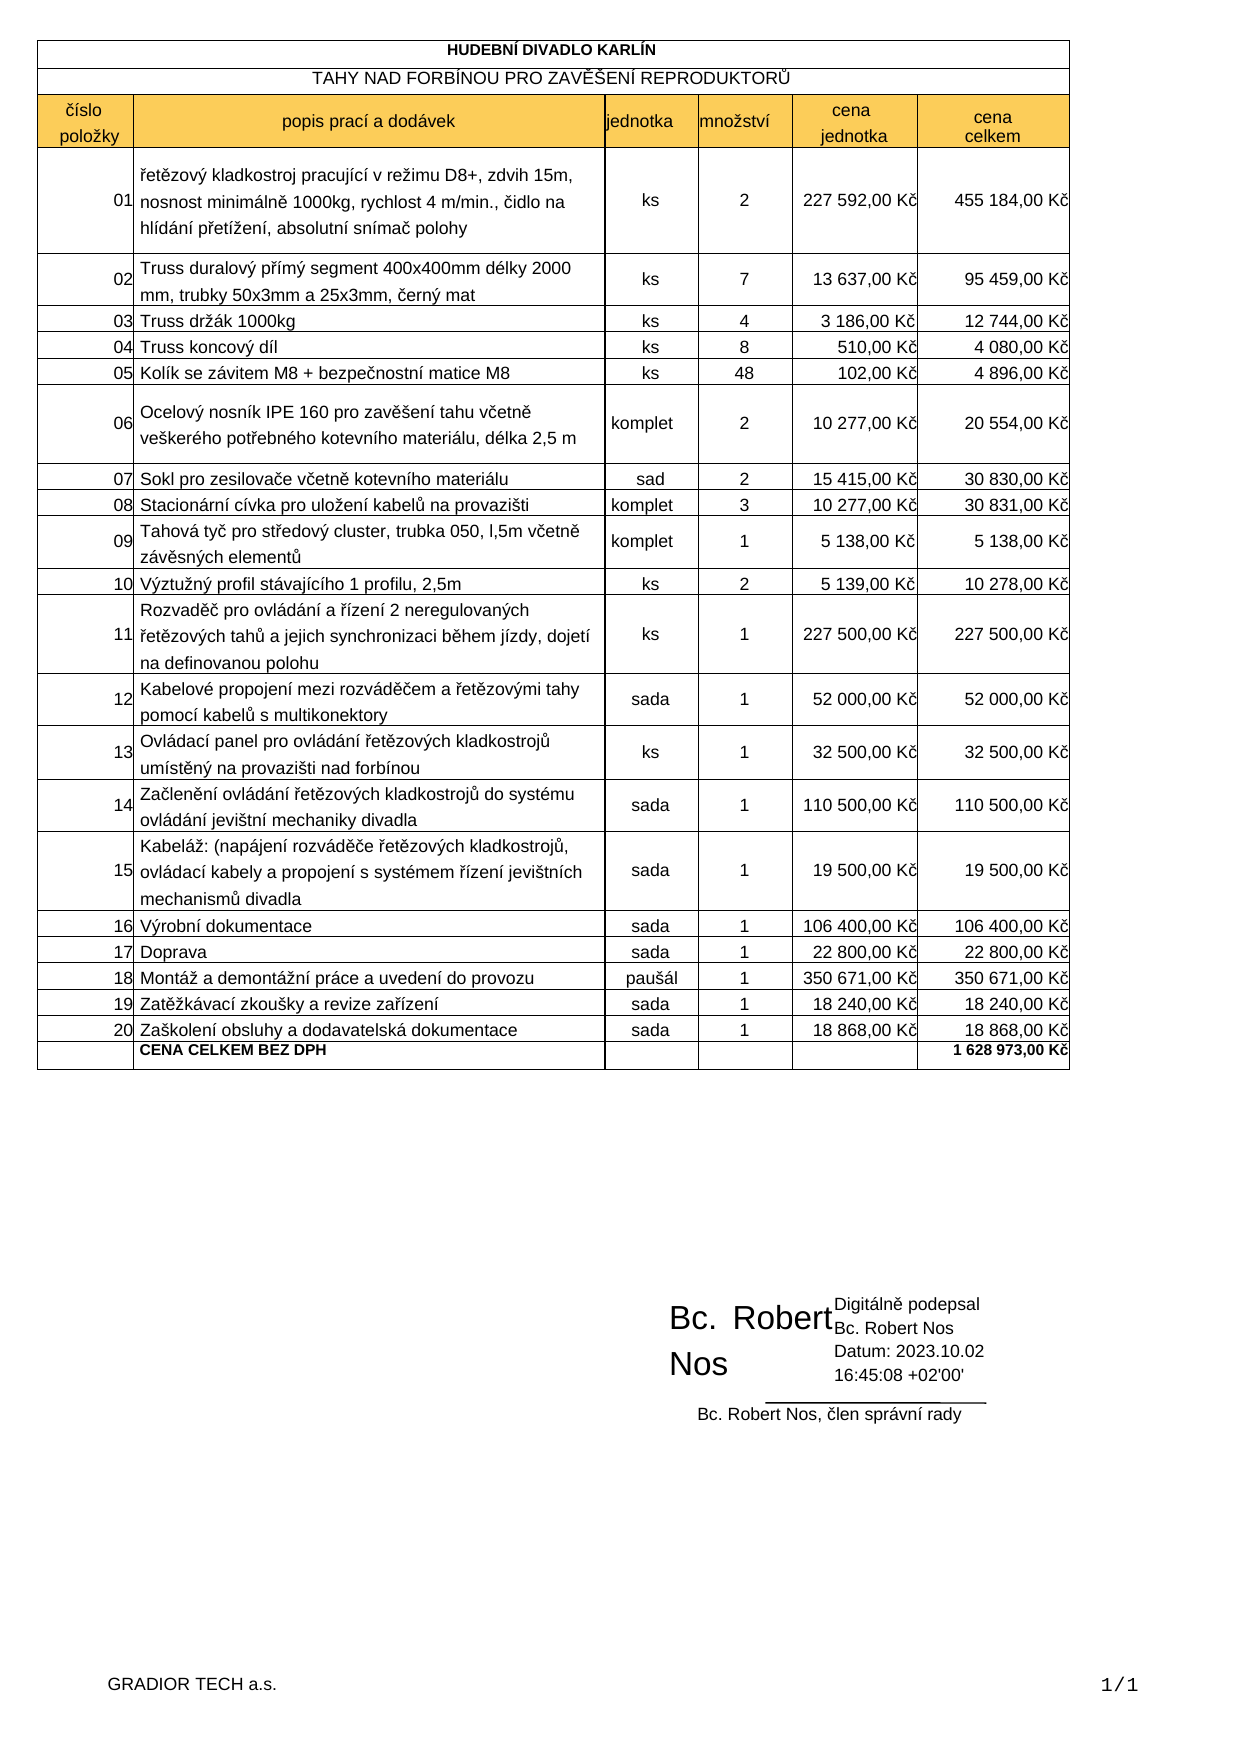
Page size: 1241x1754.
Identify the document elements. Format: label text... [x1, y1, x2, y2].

table_cell CENA CELKEM BEZ DPH [134, 1042, 604, 1069]
table_cell sada [606, 990, 698, 1014]
table_cell ks [606, 254, 698, 305]
text Digitálně podepsal Bc. Robert Nos Datum: 2023.10.02 16:45:08 +02'00' [834, 1292, 992, 1386]
table_cell 52 000,00 Kč [918, 674, 1069, 725]
table_cell ks [606, 726, 698, 778]
table_cell sada [606, 937, 698, 962]
table_cell sada [606, 832, 698, 910]
table_cell 1 [699, 780, 792, 831]
table_cell Ovládací panel pro ovládání řetězových kladkostrojů umístěný na provazišti nad forbínou [134, 726, 604, 778]
table_cell Kolík se závitem M8 + bezpečnostní matice M8 [134, 359, 604, 383]
table_cell 1 [699, 911, 792, 936]
table_cell 22 800,00 Kč [918, 937, 1069, 962]
table_cell cena jednotka [793, 95, 917, 147]
table_cell 4 [699, 306, 792, 331]
table_cell 01 [38, 148, 133, 252]
table_cell komplet [606, 385, 698, 462]
table_cell 04 [38, 332, 133, 357]
table_cell 18 [38, 963, 133, 988]
table_cell 7 [699, 254, 792, 305]
table_cell TAHY NAD FORBÍNOU PRO ZAVĚŠENÍ REPRODUKTORŮ [38, 69, 1069, 94]
table_cell 07 [38, 464, 133, 489]
table_cell Výrobní dokumentace [134, 911, 604, 936]
table_cell 10 277,00 Kč [793, 490, 917, 515]
table_cell 52 000,00 Kč [793, 674, 917, 725]
table_cell ks [606, 332, 698, 357]
table_cell 1 [699, 832, 792, 910]
table_cell 510,00 Kč [793, 332, 917, 357]
table_cell 1 [699, 516, 792, 568]
table_cell číslo položky [38, 95, 133, 147]
table_cell 227 500,00 Kč [918, 595, 1069, 673]
table_header HUDEBNÍ DIVADLO KARLÍN [38, 41, 1069, 68]
table_cell 09 [38, 516, 133, 568]
table_cell Ocelový nosník IPE 160 pro zavěšení tahu včetně veškerého potřebného kotevního materiálu, délka 2,5 m [134, 385, 604, 462]
table_cell 106 400,00 Kč [793, 911, 917, 936]
table_cell [38, 1042, 133, 1069]
table_cell Kabeláž: (napájení rozváděče řetězových kladkostrojů, ovládací kabely a propojení s systémem řízení jevištních mechanismů divadla [134, 832, 604, 910]
table_cell 13 [38, 726, 133, 778]
table_cell 48 [699, 359, 792, 383]
table_cell 1 [699, 990, 792, 1014]
table_cell 19 500,00 Kč [918, 832, 1069, 910]
table_cell 227 592,00 Kč [793, 148, 917, 252]
table_cell 3 186,00 Kč [793, 306, 917, 331]
table_cell 12 744,00 Kč [918, 306, 1069, 331]
table_cell ks [606, 148, 698, 252]
table_cell komplet [606, 516, 698, 568]
table_cell 15 [38, 832, 133, 910]
table_cell Začlenění ovládání řetězových kladkostrojů do systému ovládání jevištní mechaniky divadla [134, 780, 604, 831]
table_cell 106 400,00 Kč [918, 911, 1069, 936]
table_cell Kabelové propojení mezi rozváděčem a řetězovými tahy pomocí kabelů s multikonektory [134, 674, 604, 725]
table_cell řetězový kladkostroj pracující v režimu D8+, zdvih 15m, nosnost minimálně 1000kg, rychlost 4 m/min., čidlo na hlídání přetížení, absolutní snímač polohy [134, 148, 604, 252]
table_cell sada [606, 911, 698, 936]
table_cell [699, 1042, 792, 1069]
table_cell Zatěžkávací zkoušky a revize zařízení [134, 990, 604, 1014]
table_cell 2 [699, 385, 792, 462]
table_cell komplet [606, 490, 698, 515]
table_cell 15 415,00 Kč [793, 464, 917, 489]
table_cell 10 [38, 569, 133, 594]
table_cell Tahová tyč pro středový cluster, trubka 050, l,5m včetně závěsných elementů [134, 516, 604, 568]
table_cell 110 500,00 Kč [793, 780, 917, 831]
table_cell 19 500,00 Kč [793, 832, 917, 910]
table_cell 5 139,00 Kč [793, 569, 917, 594]
table_cell 06 [38, 385, 133, 462]
table_cell 11 [38, 595, 133, 673]
table_cell 18 868,00 Kč [793, 1016, 917, 1041]
table_cell 110 500,00 Kč [918, 780, 1069, 831]
table_cell popis prací a dodávek [134, 95, 604, 147]
table_cell Stacionární cívka pro uložení kabelů na provazišti [134, 490, 604, 515]
table_cell 30 830,00 Kč [918, 464, 1069, 489]
table_cell 10 278,00 Kč [918, 569, 1069, 594]
text Bc. Robert Nos, člen správní rady [697, 1404, 962, 1424]
table_cell 2 [699, 569, 792, 594]
table_cell 10 277,00 Kč [793, 385, 917, 462]
table_cell 1 [699, 1016, 792, 1041]
table_cell ks [606, 306, 698, 331]
table_cell 22 800,00 Kč [793, 937, 917, 962]
table_cell 14 [38, 780, 133, 831]
table_cell Doprava [134, 937, 604, 962]
table_cell Montáž a demontážní práce a uvedení do provozu [134, 963, 604, 988]
table_cell [793, 1042, 917, 1069]
table_cell 350 671,00 Kč [918, 963, 1069, 988]
table_cell sada [606, 1016, 698, 1041]
table_cell ks [606, 569, 698, 594]
table_cell 03 [38, 306, 133, 331]
table_cell 8 [699, 332, 792, 357]
table_cell ks [606, 595, 698, 673]
text 1/1 [1101, 1673, 1138, 1696]
table_cell 227 500,00 Kč [793, 595, 917, 673]
table_cell 4 080,00 Kč [918, 332, 1069, 357]
table_cell cena celkem [918, 95, 1069, 147]
table_cell 17 [38, 937, 133, 962]
table_cell 18 868,00 Kč [918, 1016, 1069, 1041]
table_cell Zaškolení obsluhy a dodavatelská dokumentace [134, 1016, 604, 1041]
table_cell 102,00 Kč [793, 359, 917, 383]
table_cell 1 [699, 674, 792, 725]
table_cell 30 831,00 Kč [918, 490, 1069, 515]
table_cell 455 184,00 Kč [918, 148, 1069, 252]
table_cell 18 240,00 Kč [793, 990, 917, 1014]
table_cell 13 637,00 Kč [793, 254, 917, 305]
table_cell 2 [699, 148, 792, 252]
table_cell sada [606, 780, 698, 831]
table_cell 32 500,00 Kč [793, 726, 917, 778]
table_cell ks [606, 359, 698, 383]
table_cell sad [606, 464, 698, 489]
table_cell 1 [699, 963, 792, 988]
table_cell 12 [38, 674, 133, 725]
table_cell Výztužný profil stávajícího 1 profilu, 2,5m [134, 569, 604, 594]
table_cell Truss duralový přímý segment 400x400mm délky 2000 mm, trubky 50x3mm a 25x3mm, černý mat [134, 254, 604, 305]
table_cell 19 [38, 990, 133, 1014]
table_cell 1 [699, 937, 792, 962]
subtitle Bc. Robert Nos [669, 1293, 832, 1385]
table_cell Truss držák 1000kg [134, 306, 604, 331]
table_cell Sokl pro zesilovače včetně kotevního materiálu [134, 464, 604, 489]
table_cell 16 [38, 911, 133, 936]
table_cell 02 [38, 254, 133, 305]
table_cell 350 671,00 Kč [793, 963, 917, 988]
table_cell 18 240,00 Kč [918, 990, 1069, 1014]
table_cell 20 [38, 1016, 133, 1041]
table_cell 05 [38, 359, 133, 383]
table_cell paušál [606, 963, 698, 988]
table_cell Truss koncový díl [134, 332, 604, 357]
table_cell 1 [699, 595, 792, 673]
table_cell 3 [699, 490, 792, 515]
table_cell 1 628 973,00 Kč [918, 1042, 1069, 1069]
table_cell 32 500,00 Kč [918, 726, 1069, 778]
text GRADIOR TECH a.s. [107, 1675, 277, 1694]
table_cell množství [699, 95, 792, 147]
table_cell 95 459,00 Kč [918, 254, 1069, 305]
table_cell Rozvaděč pro ovládání a řízení 2 neregulovaných řetězových tahů a jejich synchronizaci během jízdy, dojetí na definovanou polohu [134, 595, 604, 673]
table_cell 4 896,00 Kč [918, 359, 1069, 383]
table_cell 20 554,00 Kč [918, 385, 1069, 462]
table_cell jednotka [606, 95, 698, 147]
table_cell [606, 1042, 698, 1069]
table_cell 1 [699, 726, 792, 778]
table_cell 2 [699, 464, 792, 489]
table_cell 5 138,00 Kč [918, 516, 1069, 568]
table_cell sada [606, 674, 698, 725]
table_cell 08 [38, 490, 133, 515]
table_cell 5 138,00 Kč [793, 516, 917, 568]
